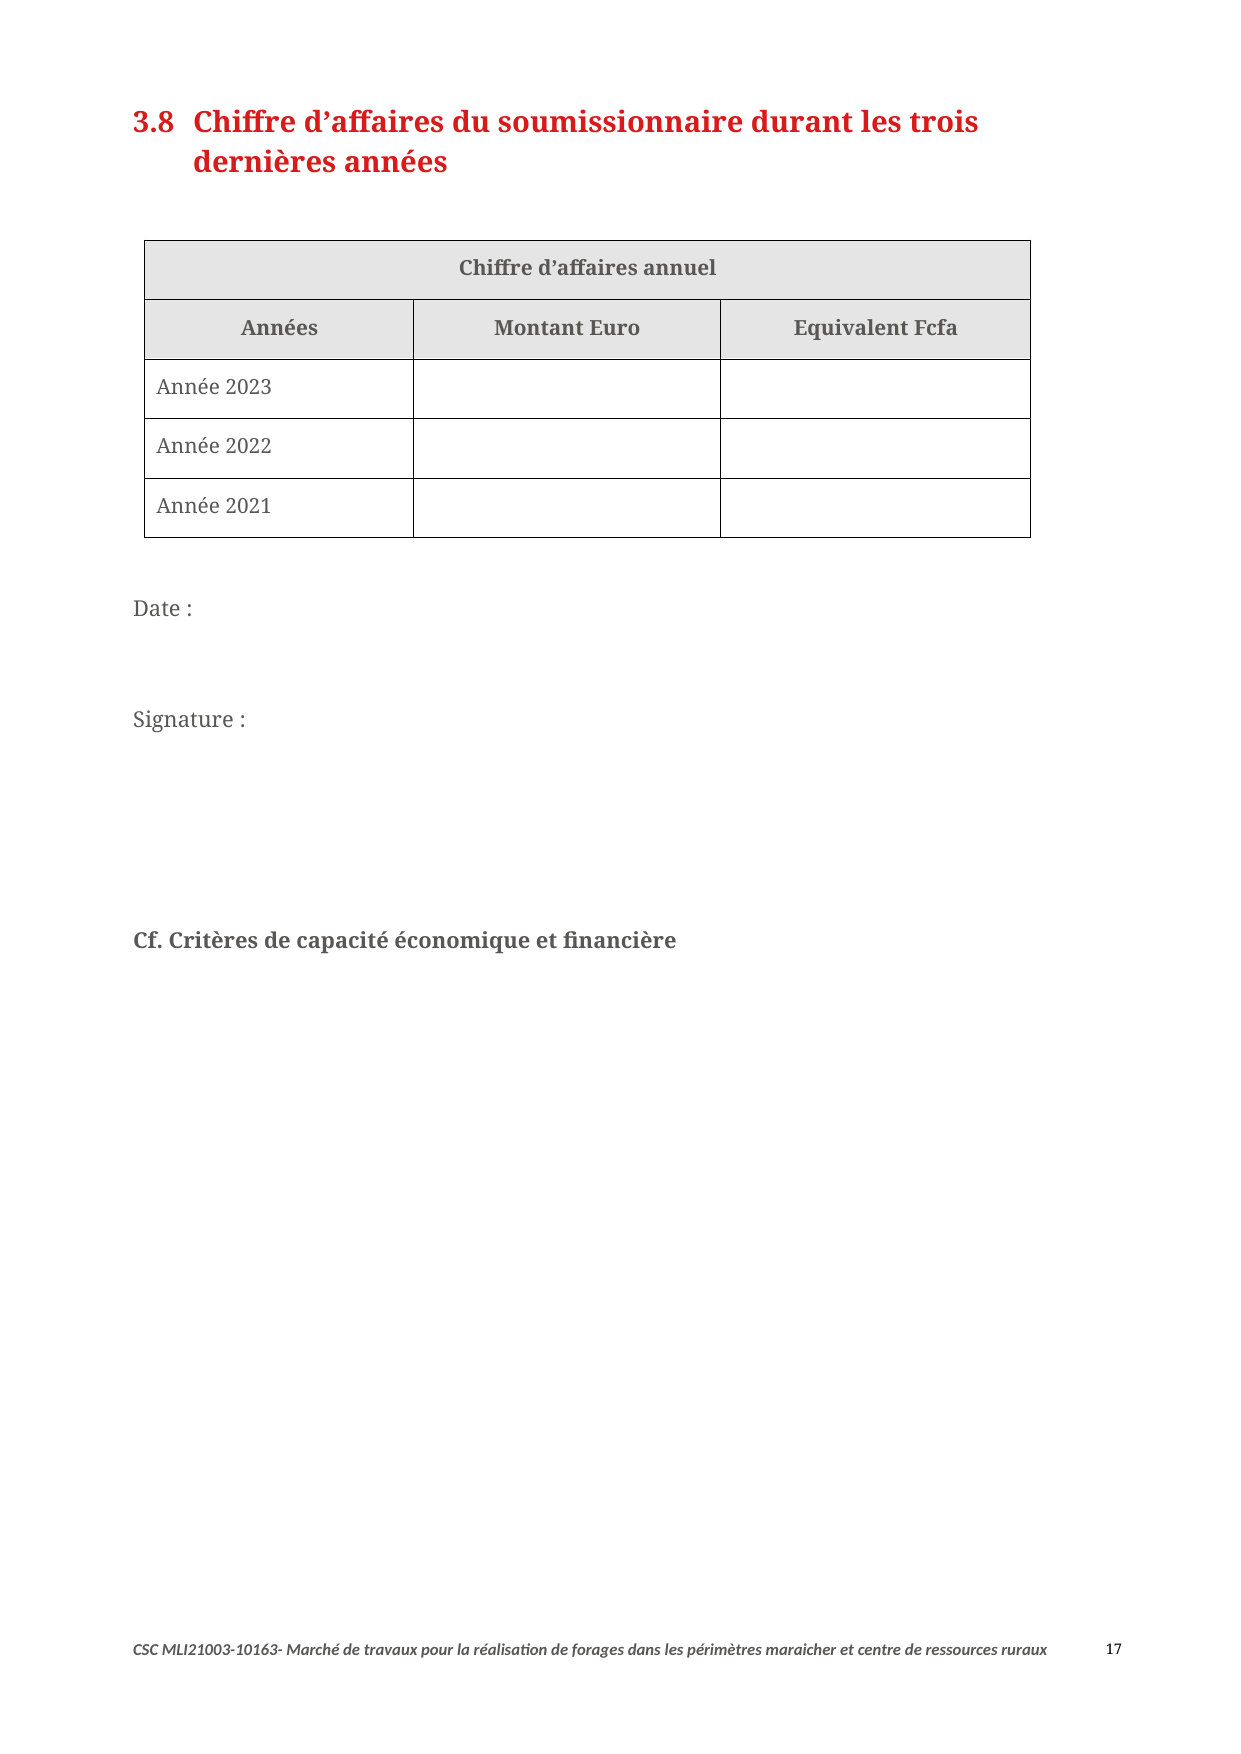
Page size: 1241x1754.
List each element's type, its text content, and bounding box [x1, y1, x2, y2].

table_cell Equivalent Fcfa [721, 300, 1030, 358]
table_cell [721, 360, 1030, 418]
table_cell [414, 419, 720, 477]
table_cell [414, 479, 720, 537]
table_cell [721, 419, 1030, 477]
text Cf. Critères de capacité économique et financière [133, 925, 1122, 955]
text Signature : [133, 704, 1122, 734]
table_cell [721, 479, 1030, 537]
table_cell Montant Euro [414, 300, 720, 358]
subtitle Chiffre d’affaires du soumissionnaire durant les trois dernières années [133, 101, 1122, 181]
text Date : [133, 593, 1122, 623]
table_header Chiffre d’affaires annuel [145, 241, 1030, 299]
table_cell Année 2022 [145, 419, 413, 477]
table_cell Année 2023 [145, 360, 413, 418]
table_cell [414, 360, 720, 418]
table_cell Années [145, 300, 413, 358]
table_cell Année 2021 [145, 479, 413, 537]
